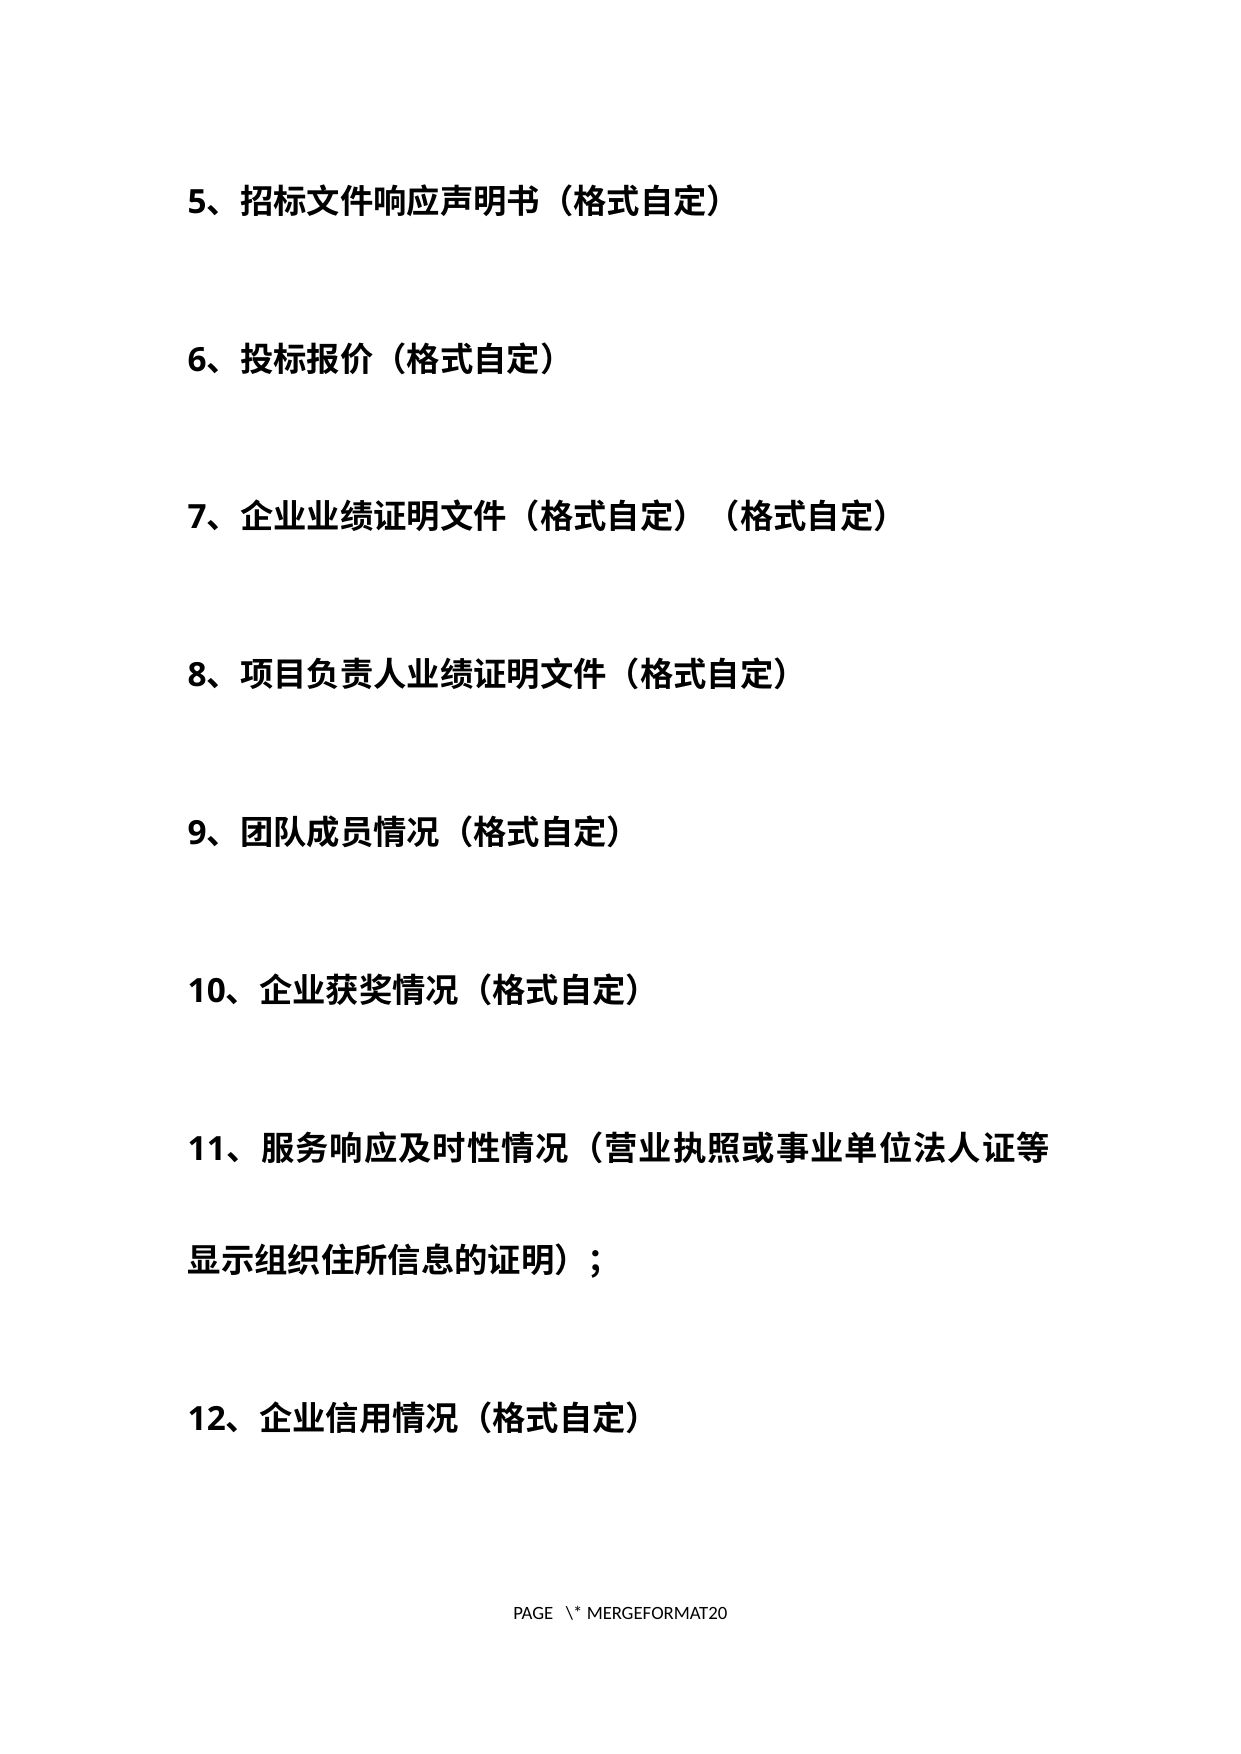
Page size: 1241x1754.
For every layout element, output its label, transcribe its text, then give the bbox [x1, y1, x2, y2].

subtitle 10、企业获奖情况（格式自定） [187, 956, 1053, 1021]
subtitle 9、团队成员情况（格式自定） [187, 798, 1053, 863]
subtitle 11、服务响应及时性情况（营业执照或事业单位法人证等显示组织住所信息的证明）； [187, 1113, 1053, 1291]
subtitle 5、招标文件响应声明书（格式自定） [187, 166, 1053, 231]
subtitle 12、企业信用情况（格式自定） [187, 1383, 1053, 1448]
subtitle 7、企业业绩证明文件（格式自定）（格式自定） [187, 482, 1053, 547]
subtitle 6、投标报价（格式自定） [187, 324, 1053, 389]
subtitle 8、项目负责人业绩证明文件（格式自定） [187, 640, 1053, 705]
